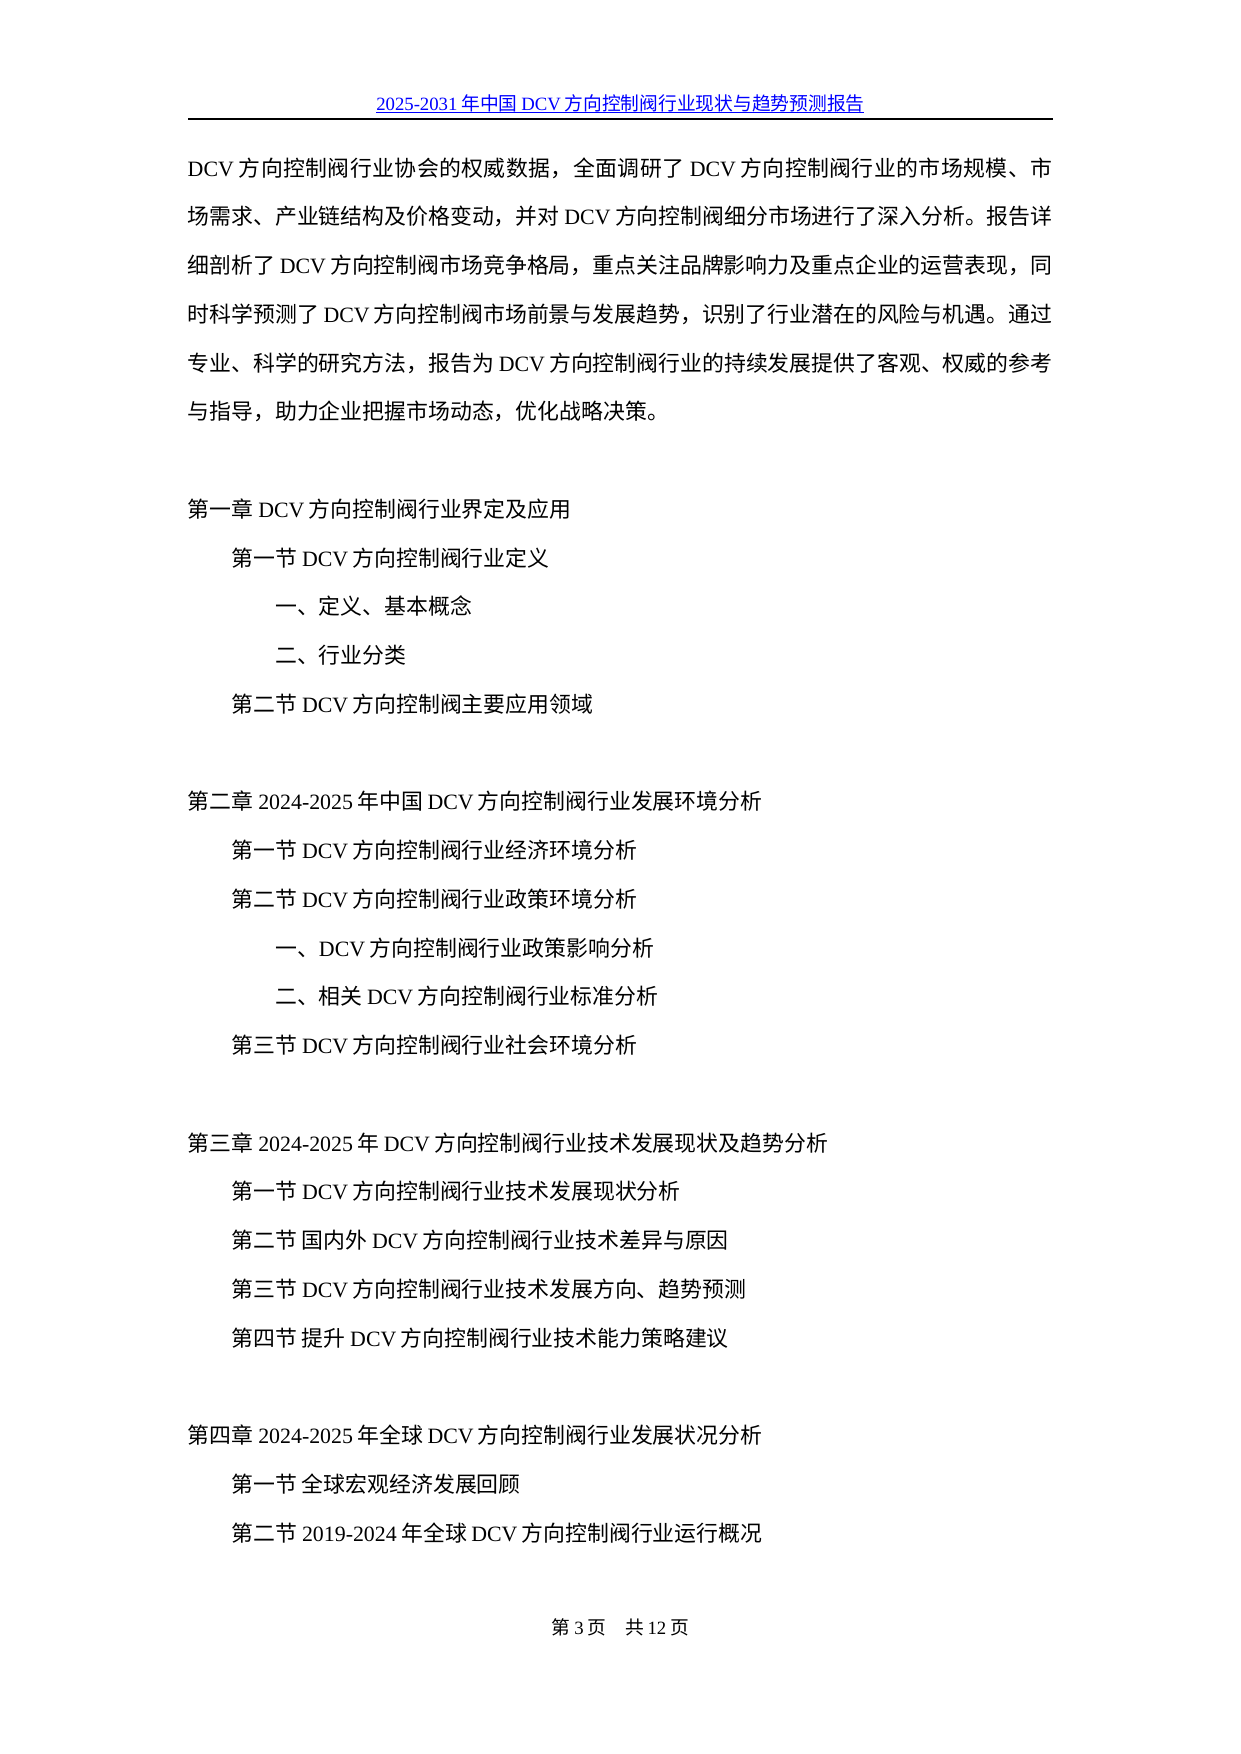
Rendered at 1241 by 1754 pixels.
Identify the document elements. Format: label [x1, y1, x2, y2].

text [187, 150, 1053, 1548]
